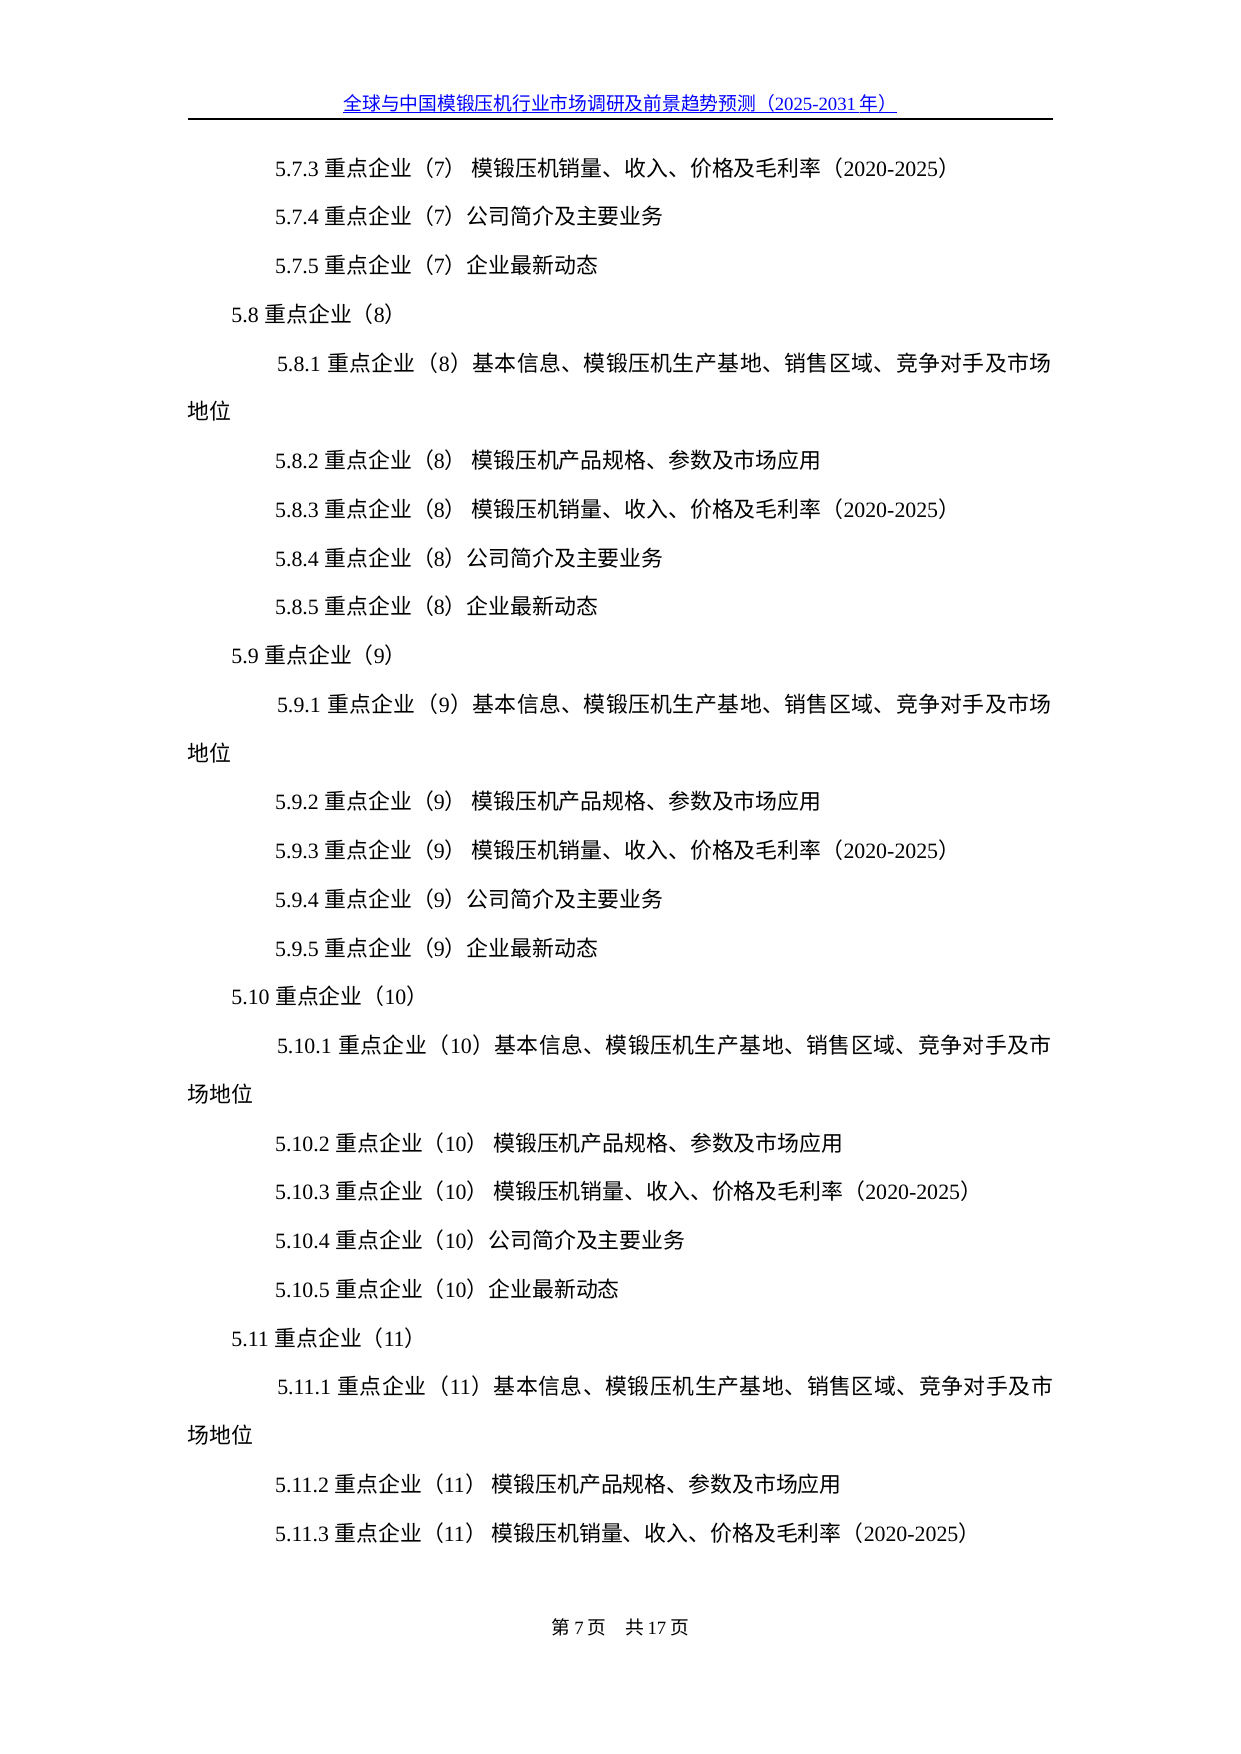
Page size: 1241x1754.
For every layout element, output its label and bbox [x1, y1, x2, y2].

text [187, 150, 1053, 1548]
